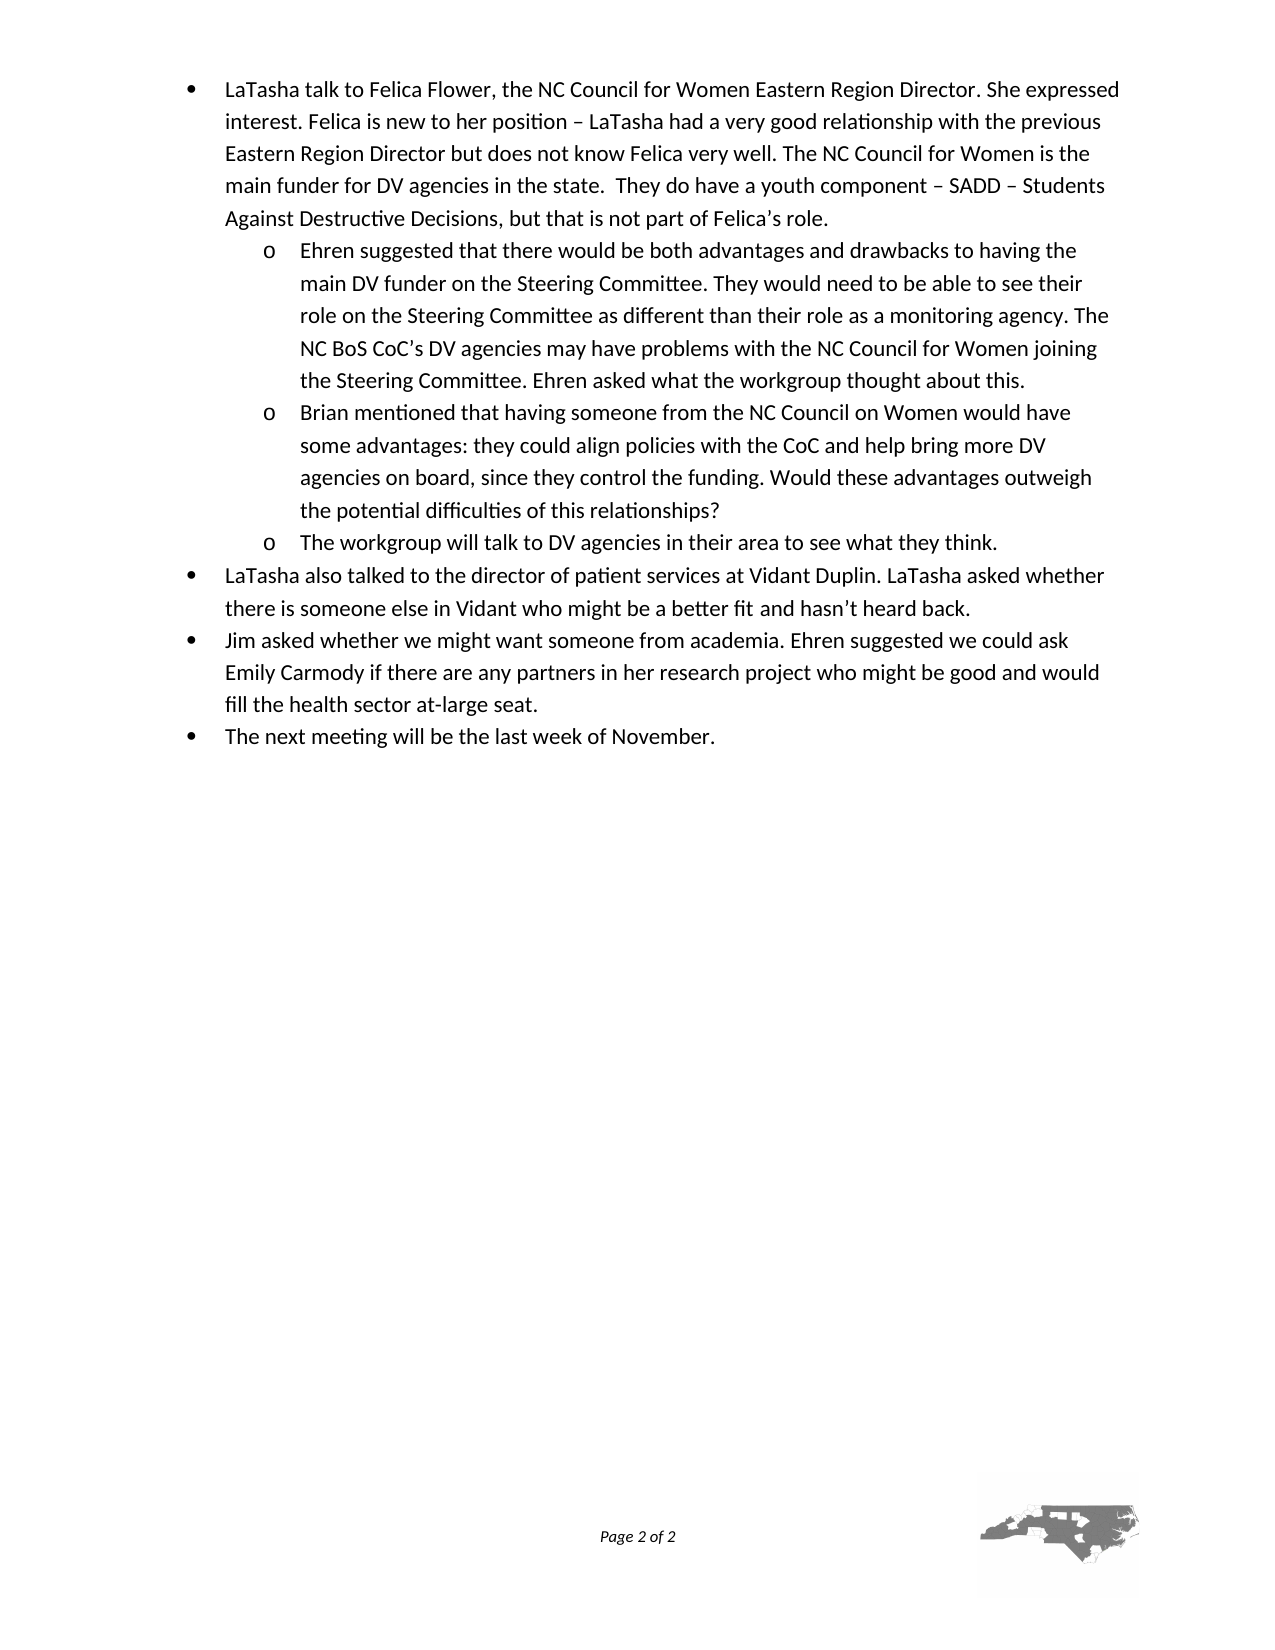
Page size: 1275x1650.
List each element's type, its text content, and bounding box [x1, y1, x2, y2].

list The workgroup will talk to DV agencies in their area to see what they think. [262, 528, 1125, 557]
list Ehren suggested that there would be both advantages and drawbacks to having the main DV funder on the Steering Committee. They would need to be able to see their role on the Steering Committee as different than their role as a monitoring agency. The NC BoS CoC’s DV agencies may have problems with the NC Council for Women joining the Steering Committee. Ehren asked what the workgroup thought about this. [262, 236, 1125, 394]
list LaTasha talk to Felica Flower, the NC Council for Women Eastern Region Director. She expressed interest. Felica is new to her position – LaTasha had a very good relationship with the previous Eastern Region Director but does not know Felica very well. The NC Council for Women is the main funder for DV agencies in the state. They do have a youth component – SADD – Students Against Destructive Decisions, but that is not part of Felica’s role. [187, 75, 1125, 232]
list The next meeting will be the last week of November. [187, 722, 1125, 750]
picture [976, 1472, 1140, 1597]
list Brian mentioned that having someone from the NC Council on Women would have some advantages: they could align policies with the CoC and help bring more DV agencies on board, since they control the funding. Would these advantages outweigh the potential difficulties of this relationships? [262, 398, 1125, 524]
list Jim asked whether we might want someone from academia. Ehren suggested we could ask Emily Carmody if there are any partners in her research project who might be good and would fill the health sector at-large seat. [187, 626, 1125, 718]
list LaTasha also talked to the director of patient services at Vidant Duplin. LaTasha asked whether there is someone else in Vidant who might be a better fit and hasn’t heard back. [187, 561, 1125, 622]
